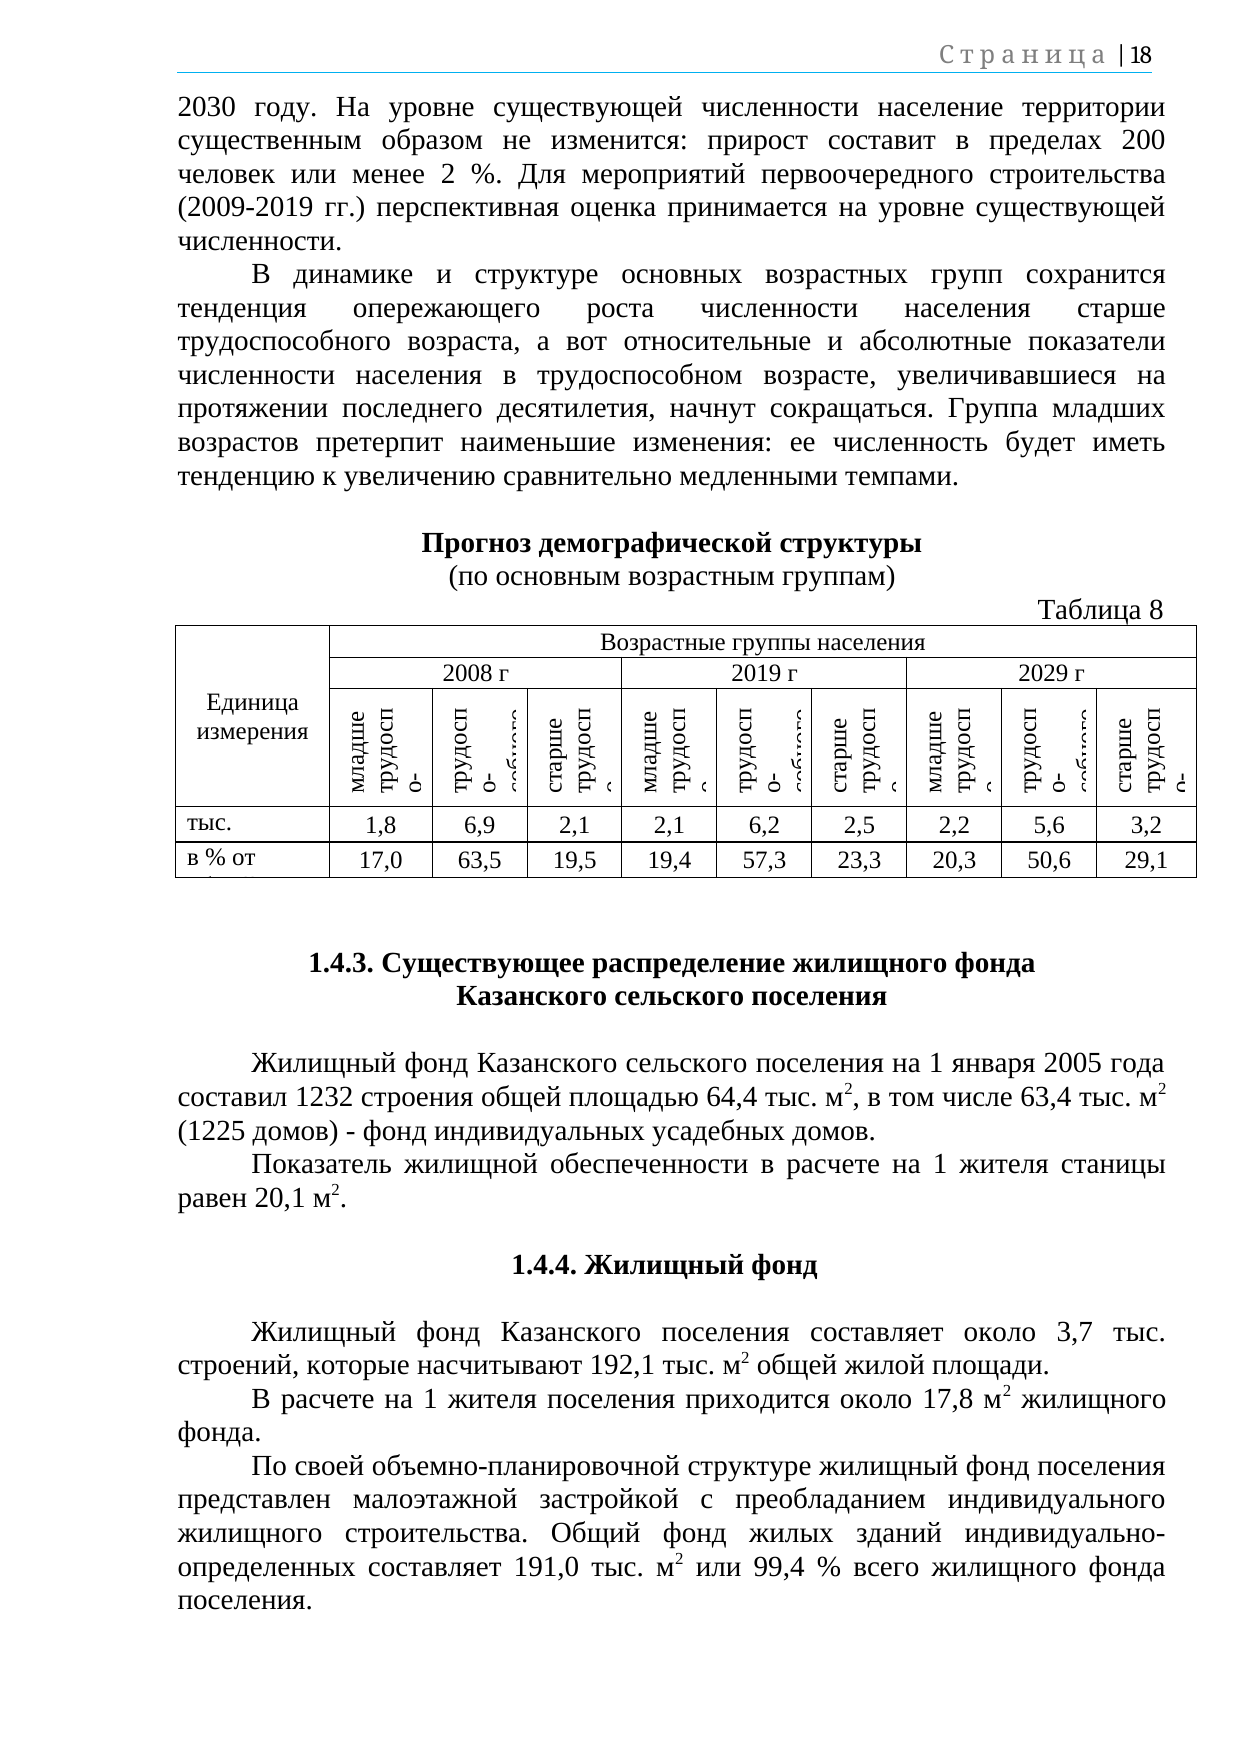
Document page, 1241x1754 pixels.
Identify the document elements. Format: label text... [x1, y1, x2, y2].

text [177, 89, 1166, 256]
table_cell трудоспо-собного [1002, 689, 1096, 806]
text Прогноз демографической структуры [177, 525, 1166, 558]
table_cell 2,1 [622, 807, 716, 841]
table_cell 2,1 [528, 807, 621, 841]
table_cell младше трудоспо-собного [330, 689, 432, 806]
table_cell младше трудоспо-собного [622, 689, 716, 806]
text В расчете на 1 жителя поселения приходится около 17,8 м2 жилищного фонда. [177, 1381, 1166, 1448]
table_cell старше трудоспо-собного [1097, 689, 1196, 806]
table_cell 1,8 [330, 807, 432, 841]
table_cell 17,0 [330, 843, 432, 877]
table_cell младше трудоспо-собного [907, 689, 1001, 806]
text Показатель жилищной обеспеченности в расчете на 1 жителя станицы равен 20,1 м2. [177, 1146, 1166, 1213]
text Казанского сельского поселения [177, 978, 1166, 1012]
table_cell 2019 г [622, 658, 906, 688]
table_cell 6,9 [433, 807, 527, 841]
table_cell тыс. человек [176, 807, 329, 841]
table_cell 63,5 [433, 843, 527, 877]
table_cell 20,3 [907, 843, 1001, 877]
table_cell 23,3 [812, 843, 906, 877]
table_cell 2008 г [330, 658, 621, 688]
table_cell 2,2 [907, 807, 1001, 841]
table_cell в % от общей численности [176, 843, 329, 877]
table_cell 19,5 [528, 843, 621, 877]
table_cell 2,5 [812, 807, 906, 841]
table_cell 5,6 [1002, 807, 1096, 841]
table_header Возрастные группы населения [330, 626, 1196, 657]
table_header Единица измерения [176, 626, 329, 806]
table_cell 29,1 [1097, 843, 1196, 877]
table_cell 50,6 [1002, 843, 1096, 877]
table_cell старше трудоспо-собного [528, 689, 621, 806]
text Жилищный фонд Казанского сельского поселения на 1 января 2005 года составил 1232 строения общей площадью 64,4 тыс. м2, в том числе 63,4 тыс. м2 (1225 домов) - фонд индивидуальных усадебных домов. [177, 1046, 1166, 1146]
table_cell 57,3 [717, 843, 811, 877]
text (по основным возрастным группам) [177, 558, 1166, 592]
text Таблица 8 [177, 592, 1163, 625]
text 1.4.3. Существующее распределение жилищного фонда [177, 945, 1166, 978]
table_cell трудоспо-собного [717, 689, 811, 806]
text 1.4.4. Жилищный фонд [177, 1247, 1152, 1280]
table_cell старше трудоспо-собного [812, 689, 906, 806]
table_cell 2029 г [907, 658, 1196, 688]
table_cell трудоспо-собного [433, 689, 527, 806]
text По своей объемно-планировочной структуре жилищный фонд поселения представлен малоэтажной застройкой с преобладанием индивидуального жилищного строительства. Общий фонд жилых зданий индивидуально-определенных составляет 191,0 тыс. м2 или 99,4 % всего жилищного фонда поселения. [177, 1448, 1166, 1616]
table_cell 6,2 [717, 807, 811, 841]
table_cell 3,2 [1097, 807, 1196, 841]
text Жилищный фонд Казанского поселения составляет около 3,7 тыс. строений, которые насчитывают 192,1 тыс. м2 общей жилой площади. [177, 1314, 1166, 1381]
table_cell 19,4 [622, 843, 716, 877]
text В динамике и структуре основных возрастных групп сохранится тенденция опережающего роста численности населения старше трудоспособного возраста, а вот относительные и абсолютные показатели численности населения в трудоспособном возрасте, увеличивавшиеся на протяжении последнего десятилетия, начнут сокращаться. Группа младших возрастов претерпит наименьшие изменения: ее численность будет иметь тенденцию к увеличению сравнительно медленными темпами. [177, 256, 1166, 491]
